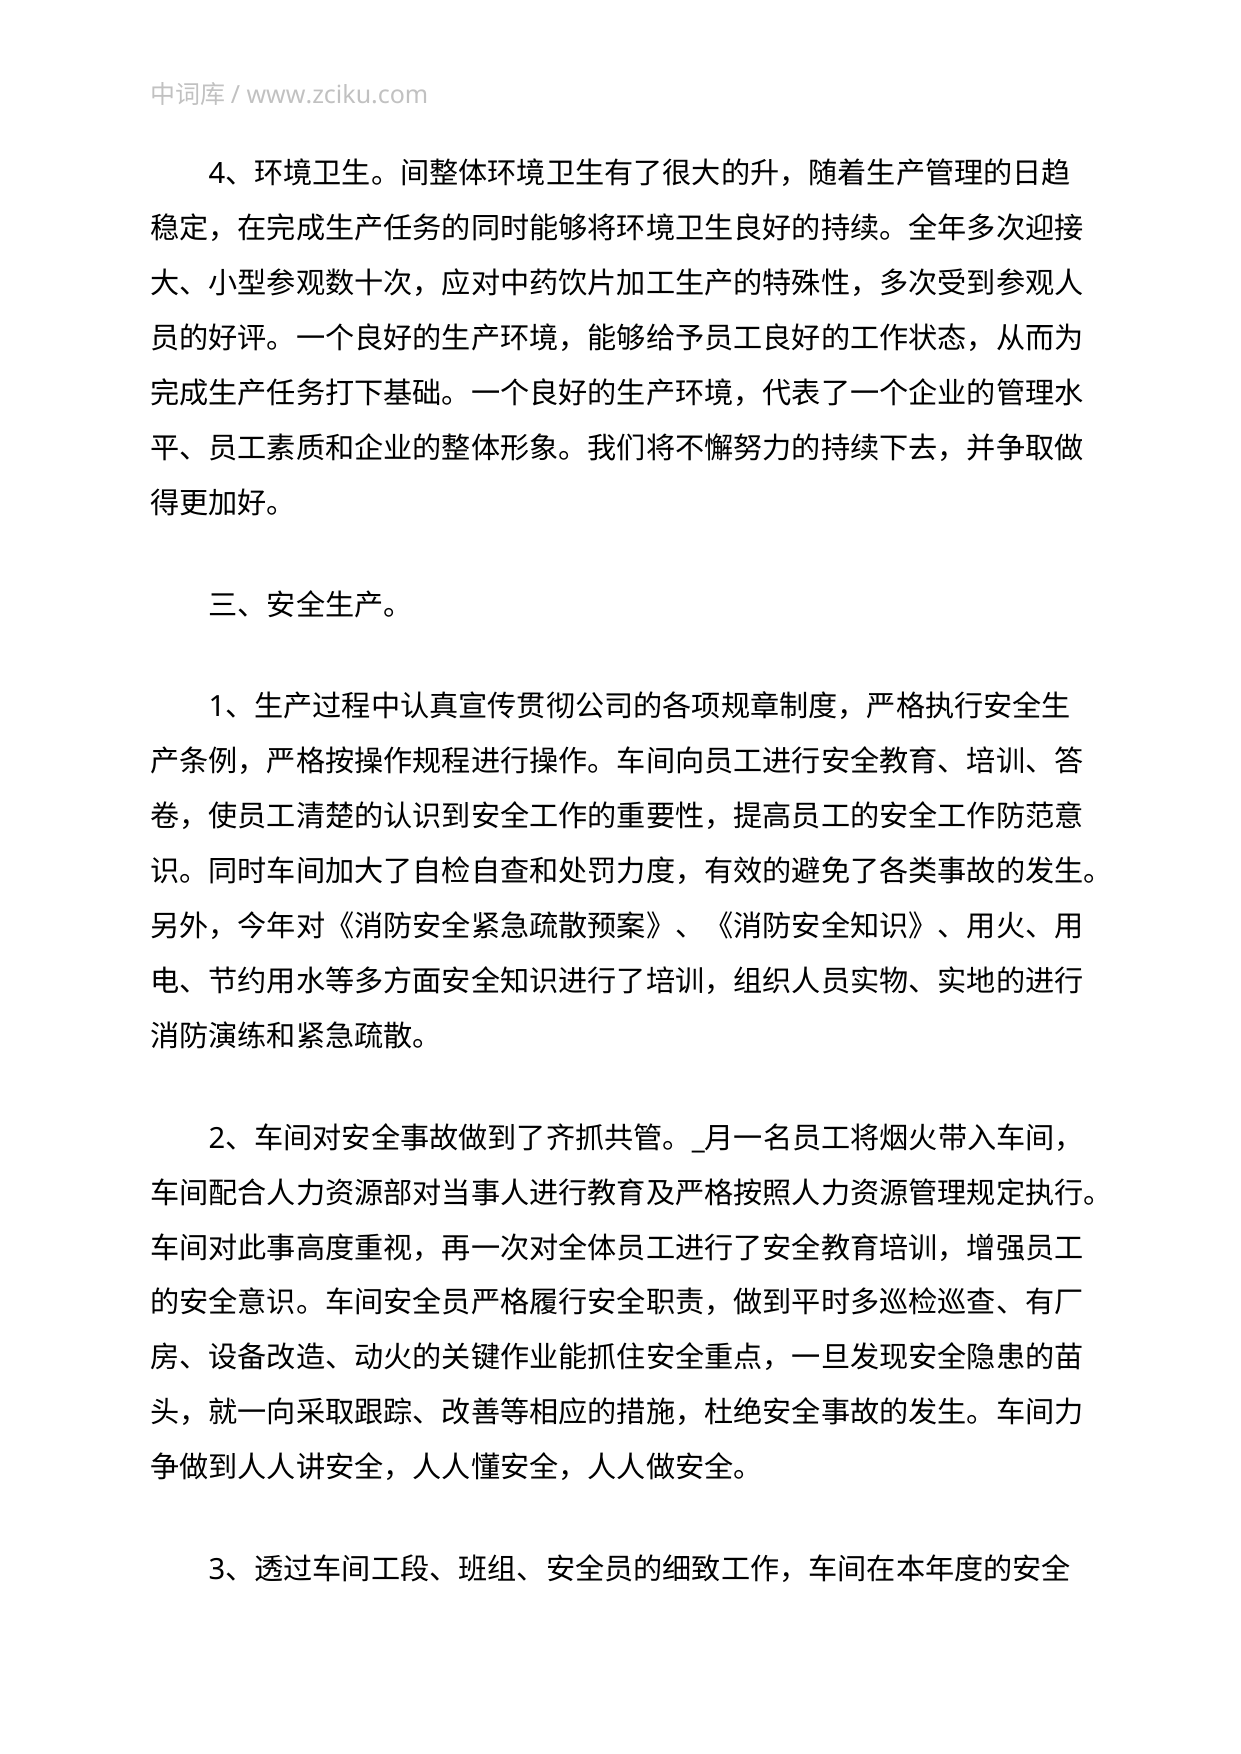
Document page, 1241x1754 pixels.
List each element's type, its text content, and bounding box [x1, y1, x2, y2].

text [150, 1546, 1090, 1588]
text 1、生产过程中认真宣传贯彻公司的各项规章制度，严格执行安全生产条例，严格按操作规程进行操作。车间向员工进行安全教育、培训、答卷，使员工清楚的认识到安全工作的重要性，提高员工的安全工作防范意识。同时车间加大了自检自查和处罚力度，有效的避免了各类事故的发生。另外，今年对《消防安全紧急疏散预案》、《消防安全知识》、用火、用电、节约用水等多方面安全知识进行了培训，组织人员实物、实地的进行消防演练和紧急疏散。 [150, 683, 1090, 1055]
text 2、车间对安全事故做到了齐抓共管。_月一名员工将烟火带入车间，车间配合人力资源部对当事人进行教育及严格按照人力资源管理规定执行。车间对此事高度重视，再一次对全体员工进行了安全教育培训，增强员工的安全意识。车间安全员严格履行安全职责，做到平时多巡检巡查、有厂房、设备改造、动火的关键作业能抓住安全重点，一旦发现安全隐患的苗头，就一向采取跟踪、改善等相应的措施，杜绝安全事故的发生。车间力争做到人人讲安全，人人懂安全，人人做安全。 [150, 1114, 1090, 1486]
text 4、环境卫生。间整体环境卫生有了很大的升，随着生产管理的日趋稳定，在完成生产任务的同时能够将环境卫生良好的持续。全年多次迎接大、小型参观数十次，应对中药饮片加工生产的特殊性，多次受到参观人员的好评。一个良好的生产环境，能够给予员工良好的工作状态，从而为完成生产任务打下基础。一个良好的生产环境，代表了一个企业的管理水平、员工素质和企业的整体形象。我们将不懈努力的持续下去，并争取做得更加好。 [150, 150, 1090, 522]
text 三、安全生产。 [150, 581, 1090, 623]
